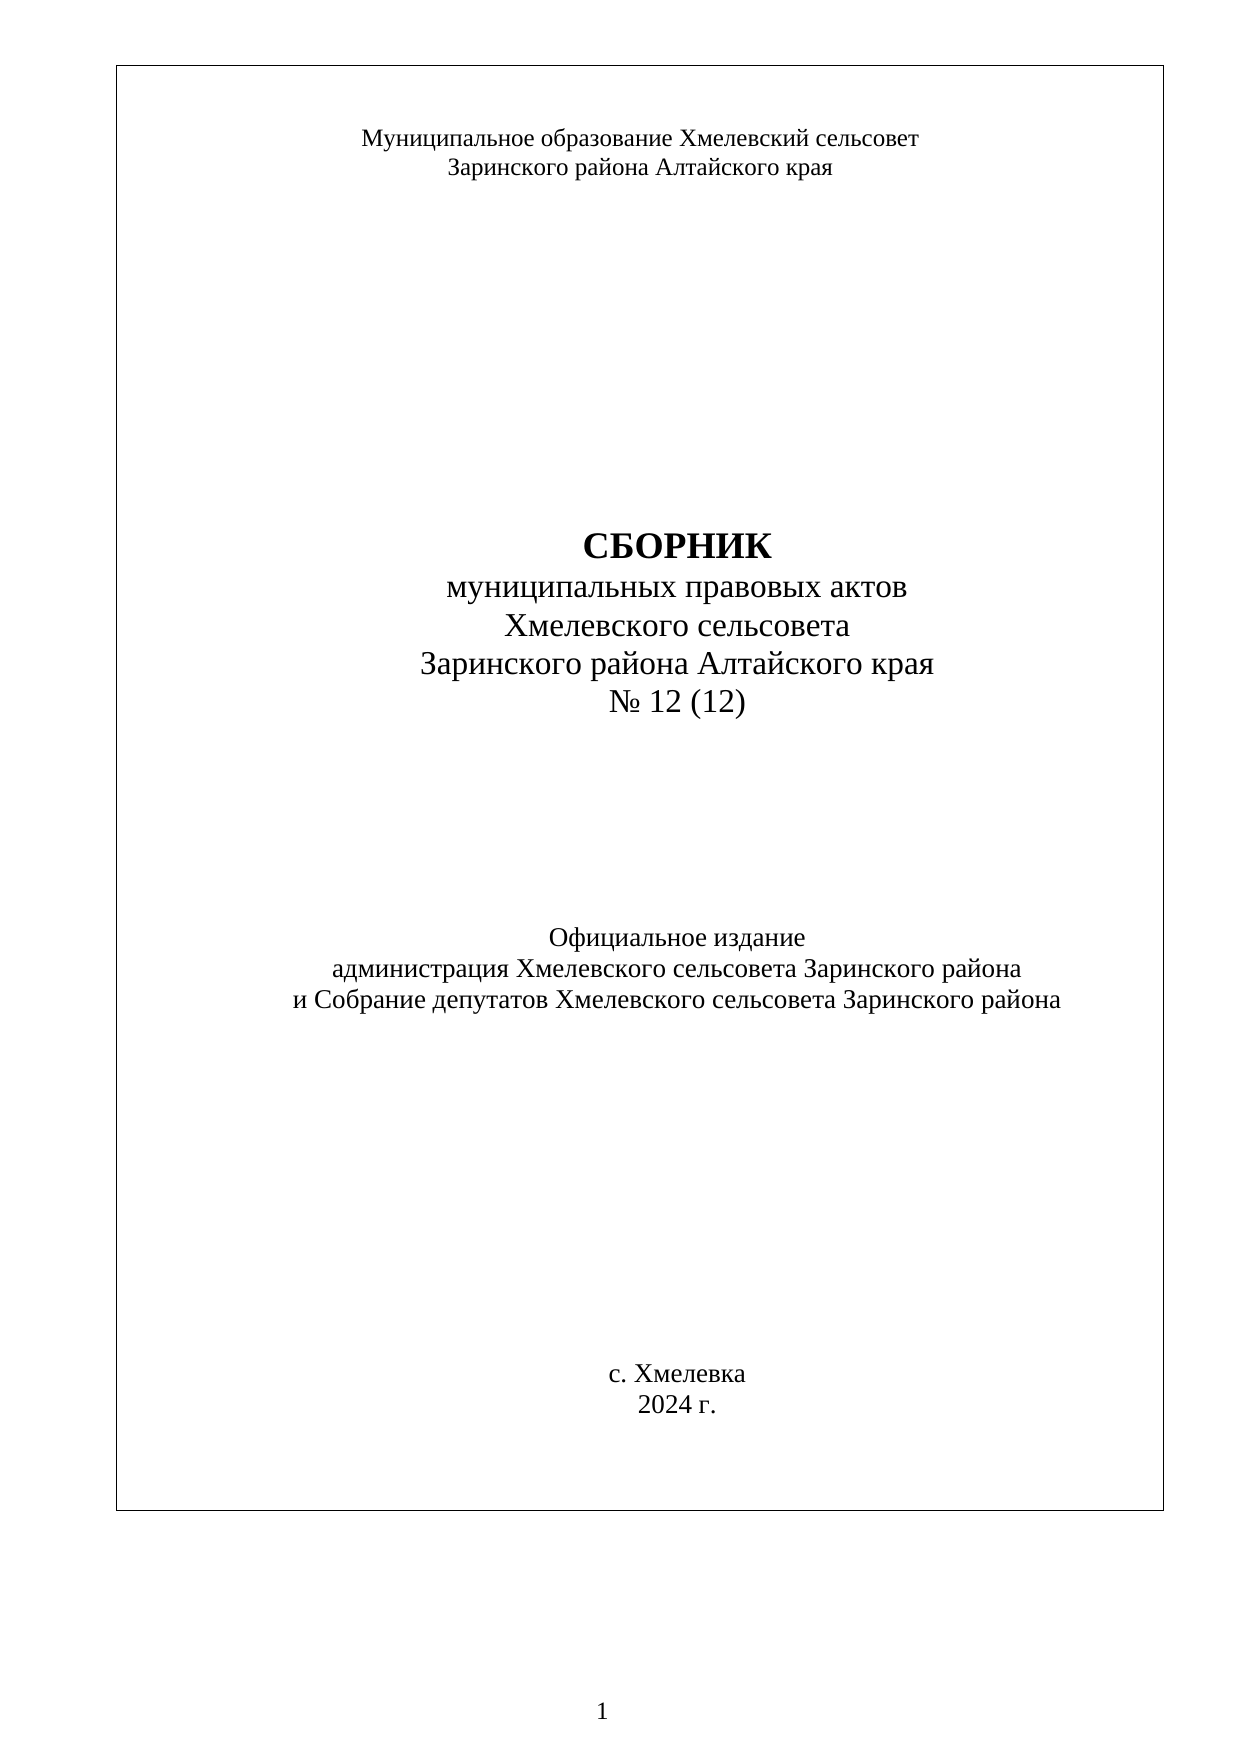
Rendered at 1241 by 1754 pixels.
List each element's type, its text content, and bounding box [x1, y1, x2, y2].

table_header Муниципальное образование Хмелевский сельсовет Заринского района Алтайского края СБОРНИК муниципальных правовых актов Хмелевского сельсовета Заринского района Алтайского края № 12 (12) Официальное издание администрация Хмелевского сельсовета Заринского района и Собрание депутатов Хмелевского сельсовета Заринского района с. Хмелевка 2024 г. [117, 66, 1163, 1510]
